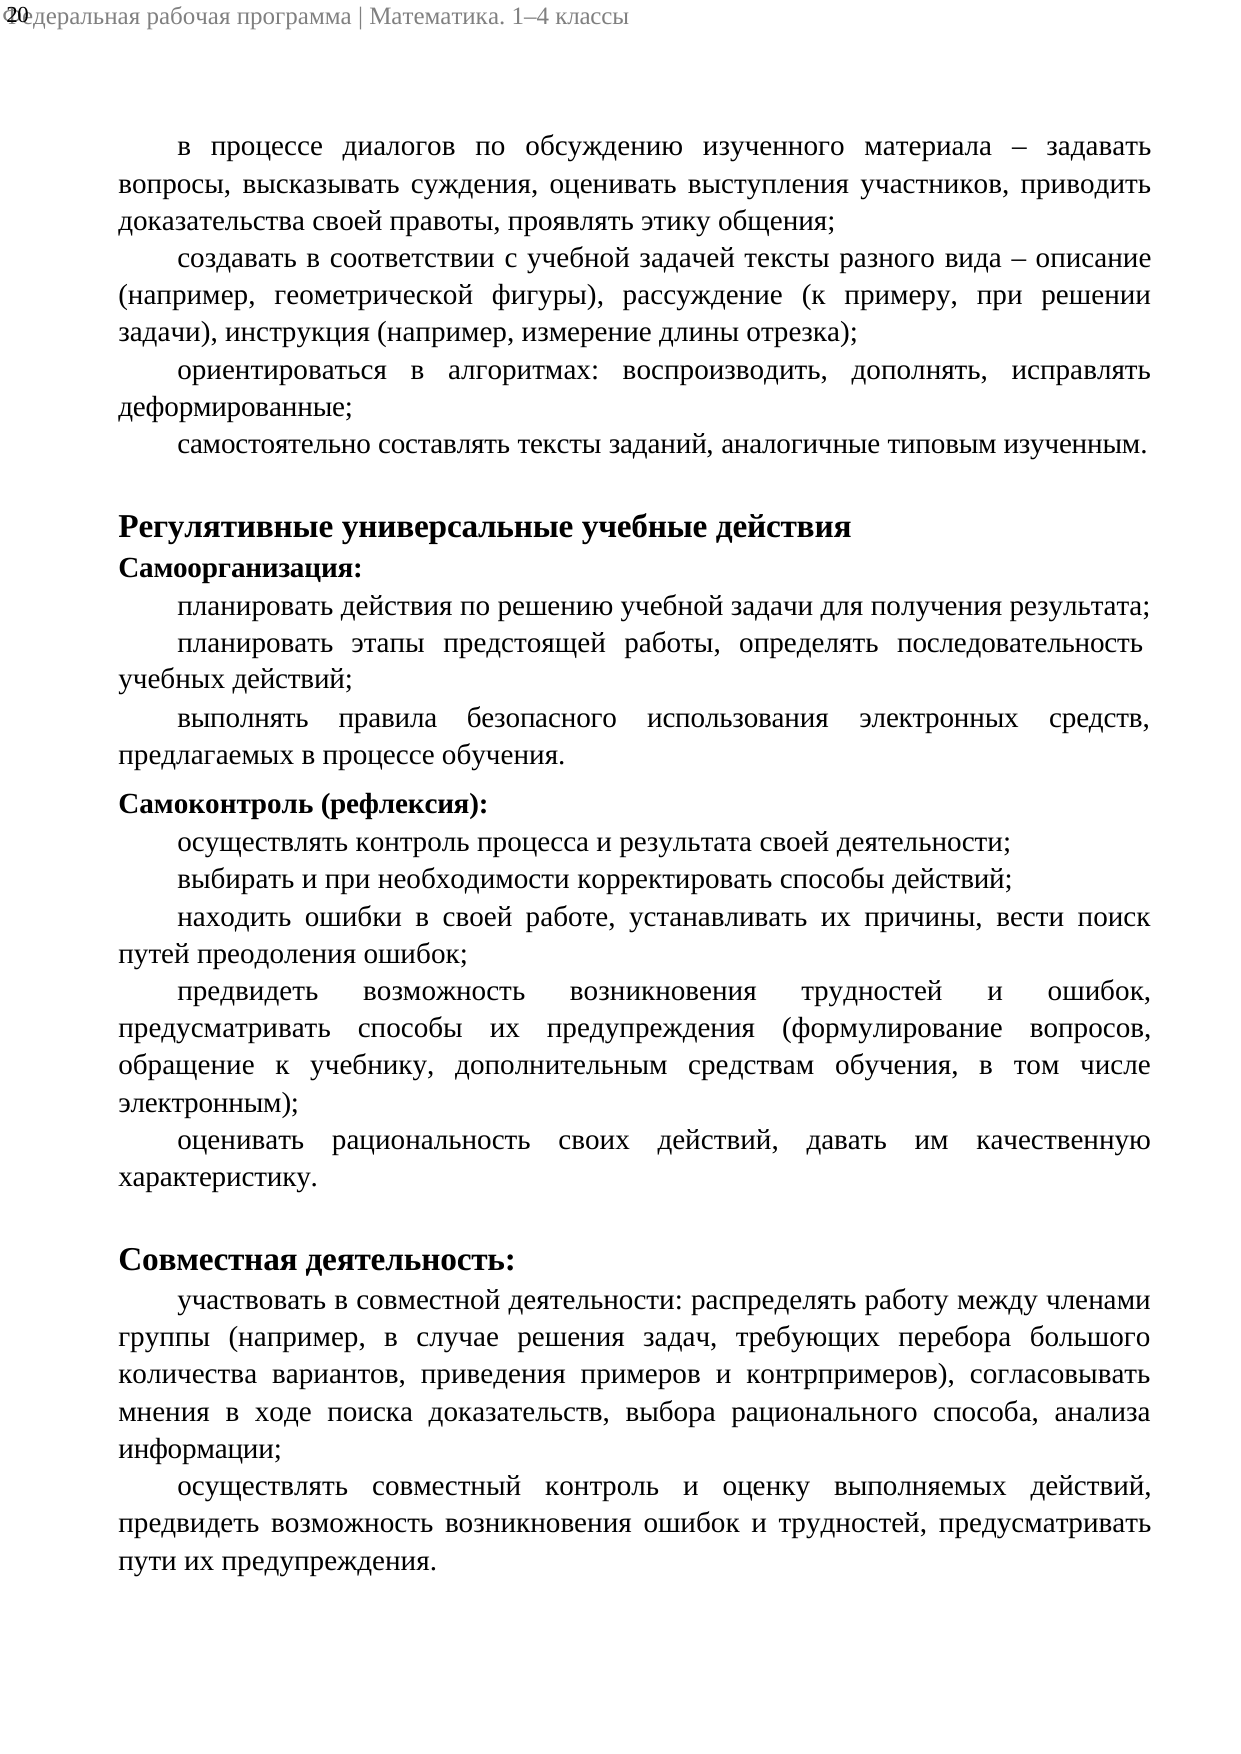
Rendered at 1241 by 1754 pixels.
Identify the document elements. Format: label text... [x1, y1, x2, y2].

text планировать действия по решению учебной задачи для получения результата; планировать этапы предстоящей работы, определять последовательность [177, 588, 1165, 658]
text ориентироваться в алгоритмах: воспроизводить, дополнять, исправлять деформированные; [118, 352, 1151, 423]
subtitle Самоконтроль (рефлексия): [118, 786, 1165, 820]
subtitle Совместная деятельность: [118, 1239, 1165, 1277]
text оценивать рациональность своих действий, давать им качественную характеристику. [118, 1122, 1151, 1193]
text участвовать в совместной деятельности: распределять работу между членами группы (например, в случае решения задач, требующих перебора большого количества вариантов, приведения примеров и контрпримеров), согласовывать мнения в ходе поиска доказательств, выбора рационального способа, анализа информации; [118, 1282, 1151, 1464]
text находить ошибки в своей работе, устанавливать их причины, вести поиск путей преодоления ошибок; [118, 899, 1151, 969]
text предвидеть возможность возникновения трудностей и ошибок, предусматривать способы их предупреждения (формулирование вопросов, обращение к учебнику, дополнительным средствам обучения, в том числе электронным); [118, 973, 1152, 1118]
text учебных действий; [118, 662, 1165, 696]
subtitle Самоорганизация: [118, 550, 1165, 583]
text осуществлять контроль процесса и результата своей деятельности; выбирать и при необходимости корректировать способы действий; [177, 824, 1124, 895]
text в процессе диалогов по обсуждению изученного материала – задавать вопросы, высказывать суждения, оценивать выступления участников, приводить доказательства своей правоты, проявлять этику общения; [118, 128, 1152, 236]
text создавать в соответствии с учебной задачей тексты разного вида – описание (например, геометрической фигуры), рассуждение (к примеру, при решении задачи), инструкция (например, измерение длины отрезка); [118, 240, 1152, 348]
text осуществлять совместный контроль и оценку выполняемых действий, предвидеть возможность возникновения ошибок и трудностей, предусматривать пути их предупреждения. [118, 1468, 1152, 1576]
text выполнять правила безопасного использования электронных средств, предлагаемых в процессе обучения. [118, 700, 1151, 770]
subtitle Регулятивные универсальные учебные действия [118, 507, 1165, 545]
text самостоятельно составлять тексты заданий, аналогичные типовым изученным. [177, 426, 1165, 460]
